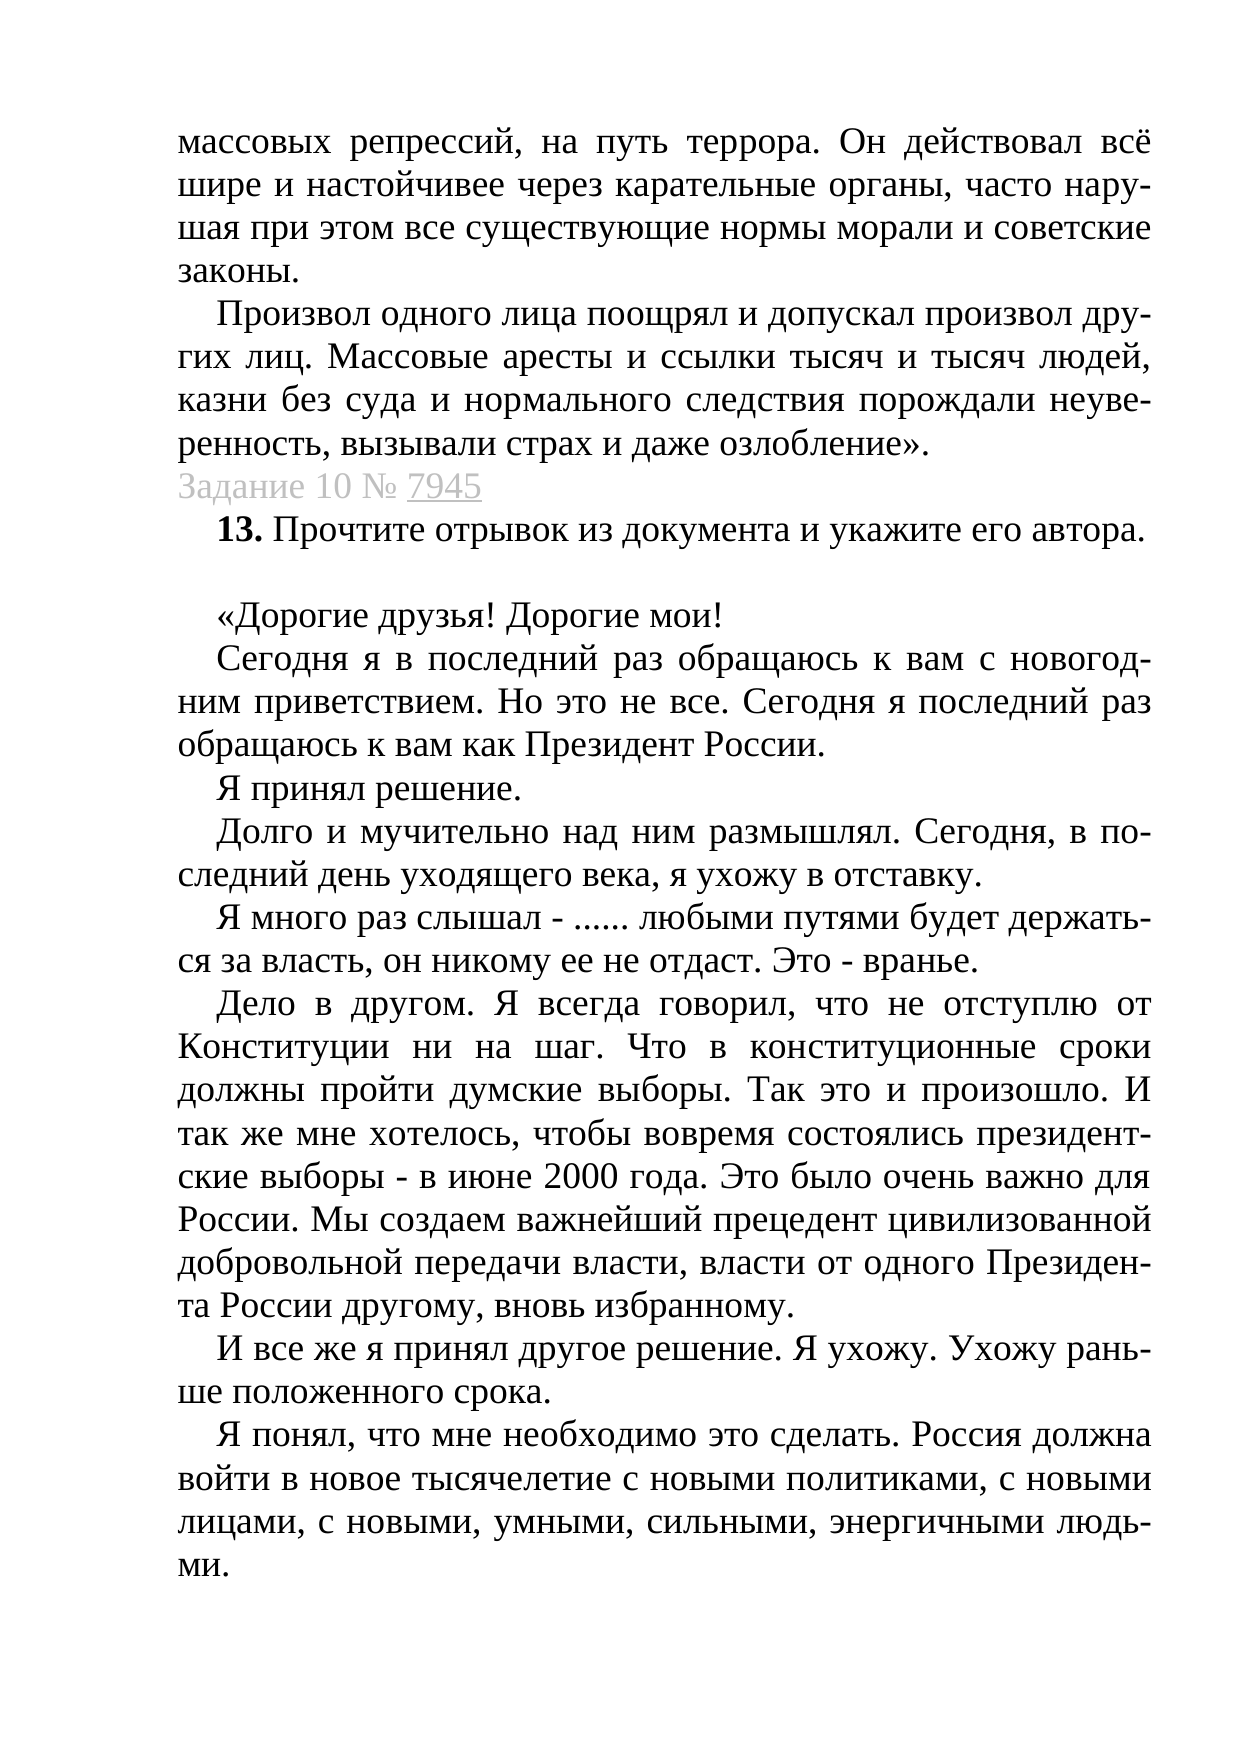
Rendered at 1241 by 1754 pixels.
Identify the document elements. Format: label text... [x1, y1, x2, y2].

text 13. Прочтите отрывок из документа и укажите его автора. [177, 506, 1152, 549]
text Произвол одного лица поощрял и допускал произвол других лиц. Массовые аресты и ссылки тысяч и тысяч людей, казни без суда и нормального следствия порождали неуверенность, вызывали страх и даже озлобление». [177, 291, 1152, 463]
text И все же я принял другое решение. Я ухожу. Ухожу раньше положенного срока. [177, 1326, 1152, 1412]
text Долго и мучительно над ним размышлял. Сегодня, в последний день уходящего века, я ухожу в отставку. [177, 808, 1152, 894]
text Дело в другом. Я всегда говорил, что не отступлю от Конституции ни на шаг. Что в конституционные сроки должны пройти думские выборы. Так это и произошло. И так же мне хотелось, чтобы вовремя состоялись президентские выборы - в июне 2000 года. Это было очень важно для России. Мы создаем важнейший прецедент цивилизованной добровольной передачи власти, власти от одного Президента России другому, вновь избранному. [177, 981, 1152, 1326]
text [177, 118, 1152, 291]
text «Дорогие друзья! Дорогие мои! [177, 592, 1152, 636]
text Я принял решение. [177, 765, 1152, 808]
text Сегодня я в последний раз обращаюсь к вам с новогодним приветствием. Но это не все. Сегодня я последний раз обращаюсь к вам как Президент России. [177, 636, 1152, 765]
text Я понял, что мне необходимо это сделать. Россия должна войти в новое тысячелетие с новыми политиками, с новыми лицами, с новыми, умными, сильными, энергичными людьми. [177, 1412, 1152, 1584]
text Задание 10 № 7945 [177, 463, 1152, 506]
text Я много раз слышал - ...... любыми путями будет держаться за власть, он никому ее не отдаст. Это - вранье. [177, 894, 1152, 981]
